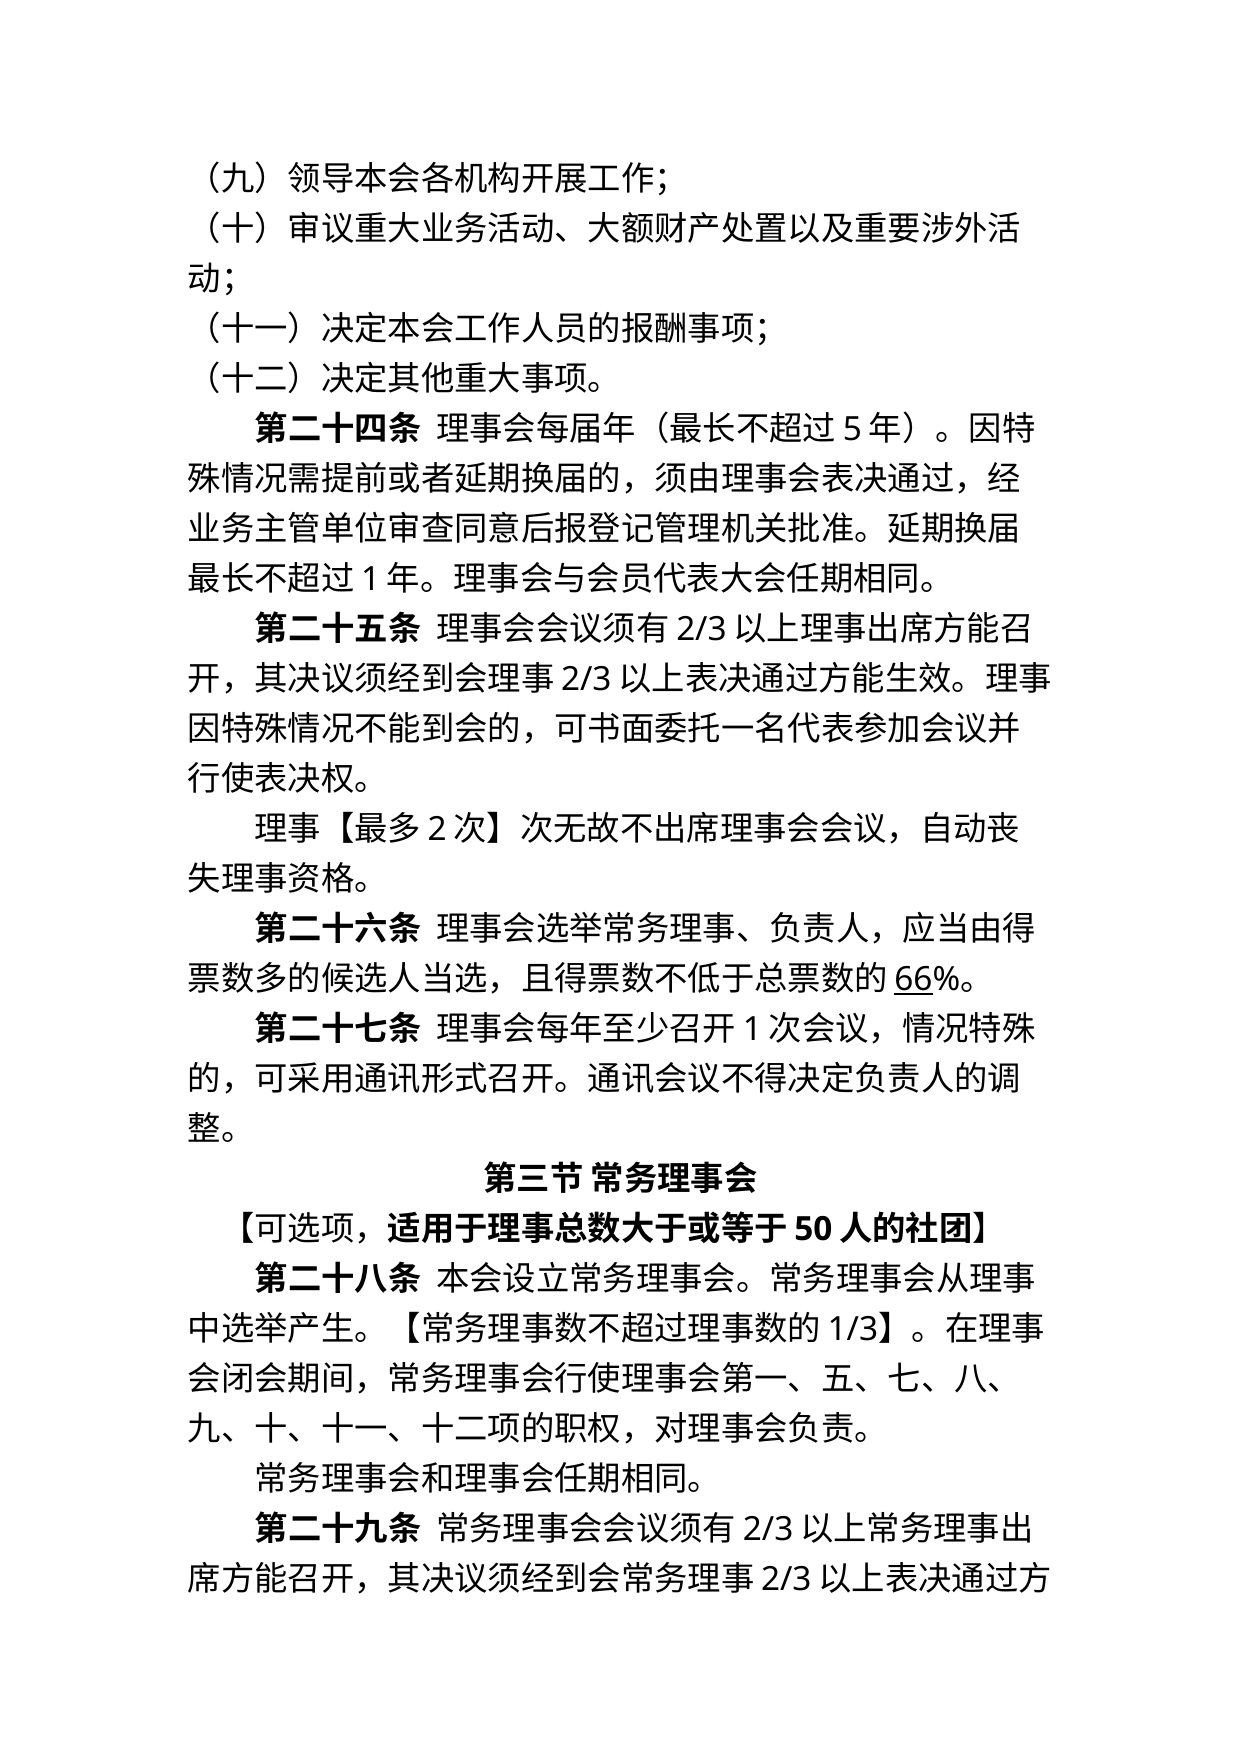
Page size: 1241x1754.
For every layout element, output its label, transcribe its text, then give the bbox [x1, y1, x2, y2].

text 第二十六条 理事会选举常务理事、负责人，应当由得票数多的候选人当选，且得票数不低于总票数的66%。 [187, 900, 1053, 1000]
text 【可选项，适用于理事总数大于或等于50人的社团】 [187, 1200, 1053, 1250]
text 第二十七条 理事会每年至少召开1次会议，情况特殊的，可采用通讯形式召开。通讯会议不得决定负责人的调整。 [187, 1000, 1053, 1150]
text 第二十四条 理事会每届年（最长不超过5年）。因特殊情况需提前或者延期换届的，须由理事会表决通过，经业务主管单位审查同意后报登记管理机关批准。延期换届最长不超过1年。理事会与会员代表大会任期相同。 [187, 400, 1053, 600]
text （十一）决定本会工作人员的报酬事项； [187, 300, 1053, 350]
text 第三节 常务理事会 [187, 1150, 1053, 1200]
text 第二十八条 本会设立常务理事会。常务理事会从理事中选举产生。【常务理事数不超过理事数的1/3】。在理事会闭会期间，常务理事会行使理事会第一、五、七、八、九、十、十一、十二项的职权，对理事会负责。 [187, 1250, 1053, 1450]
text （九）领导本会各机构开展工作； [187, 150, 1053, 200]
text 理事【最多2次】次无故不出席理事会会议，自动丧失理事资格。 [187, 800, 1053, 900]
text （十）审议重大业务活动、大额财产处置以及重要涉外活动； [187, 200, 1053, 300]
text 第二十五条 理事会会议须有2/3以上理事出席方能召开，其决议须经到会理事2/3以上表决通过方能生效。理事因特殊情况不能到会的，可书面委托一名代表参加会议并行使表决权。 [187, 600, 1053, 800]
text 常务理事会和理事会任期相同。 [187, 1450, 1053, 1500]
text （十二）决定其他重大事项。 [187, 350, 1053, 400]
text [187, 1500, 1053, 1600]
